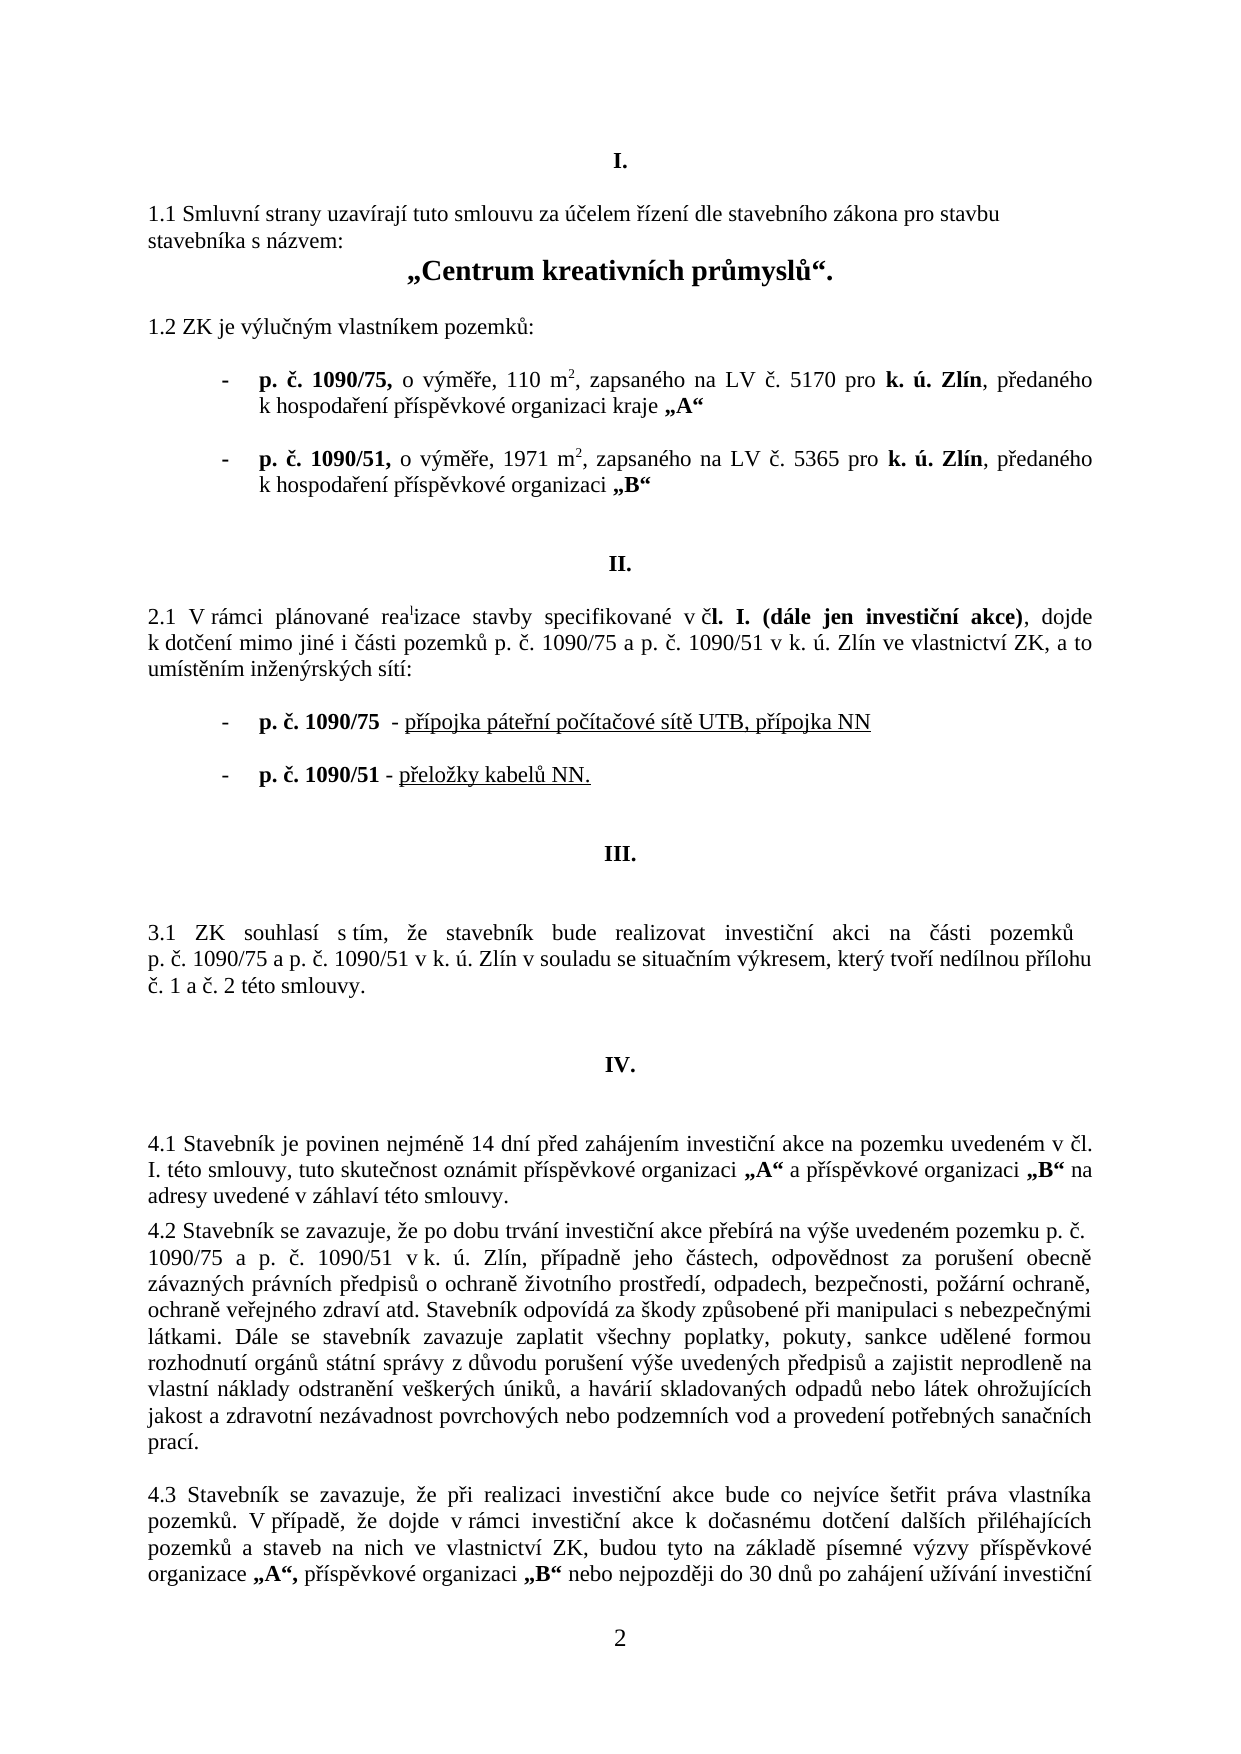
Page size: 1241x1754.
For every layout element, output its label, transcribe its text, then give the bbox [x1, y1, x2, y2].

text III. [148, 840, 1093, 866]
text I. [148, 148, 1093, 174]
list p. č. 1090/75, o výměře, 110 m2, zapsaného na LV č. 5170 pro k. ú. Zlín, předaného k hospodaření příspěvkové organizaci kraje „A“ [221, 366, 1093, 418]
list p. č. 1090/75 - přípojka páteřní počítačové sítě UTB, přípojka NN [221, 708, 1093, 734]
text 1.2 ZK je výlučným vlastníkem pozemků: [148, 313, 1093, 339]
text 4.2 Stavebník se zavazuje, že po dobu trvání investiční akce přebírá na výše uvedeném pozemku p. č. 1090/75 a p. č. 1090/51 v k. ú. Zlín, případně jeho částech, odpovědnost za porušení obecně závazných právních předpisů o ochraně životního prostředí, odpadech, bezpečnosti, požární ochraně, ochraně veřejného zdraví atd. Stavebník odpovídá za škody způsobené při manipulaci s nebezpečnými látkami. Dále se stavebník zavazuje zaplatit všechny poplatky, pokuty, sankce udělené formou rozhodnutí orgánů státní správy z důvodu porušení výše uvedených předpisů a zajistit neprodleně na vlastní náklady odstranění veškerých úniků, a havárií skladovaných odpadů nebo látek ohrožujících jakost a zdravotní nezávadnost povrchových nebo podzemních vod a provedení potřebných sanačních prací. [148, 1217, 1093, 1454]
text 3.1 ZK souhlasí s tím, že stavebník bude realizovat investiční akci na části pozemků p. č. 1090/75 a p. č. 1090/51 v k. ú. Zlín v souladu se situačním výkresem, který tvoří nedílnou přílohu č. 1 a č. 2 této smlouvy. [148, 919, 1093, 998]
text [148, 1481, 1093, 1586]
text 4.1 Stavebník je povinen nejméně 14 dní před zahájením investiční akce na pozemku uvedeném v čl. I. této smlouvy, tuto skutečnost oznámit příspěvkové organizaci „A“ a příspěvkové organizaci „B“ na adresy uvedené v záhlaví této smlouvy. [148, 1130, 1093, 1209]
text II. [148, 550, 1093, 576]
list p. č. 1090/51, o výměře, 1971 m2, zapsaného na LV č. 5365 pro k. ú. Zlín, předaného k hospodaření příspěvkové organizaci „B“ [221, 445, 1093, 497]
list p. č. 1090/51 - přeložky kabelů NN. [221, 761, 1093, 787]
text 2.1 V rámci plánované realizace stavby specifikované v čl. I. (dále jen investiční akce), dojde k dotčení mimo jiné i části pozemků p. č. 1090/75 a p. č. 1090/51 v k. ú. Zlín ve vlastnictví ZK, a to umístěním inženýrských sítí: [148, 603, 1093, 682]
text 1.1 Smluvní strany uzavírají tuto smlouvu za účelem řízení dle stavebního zákona pro stavbu stavebníka s názvem: [148, 200, 1093, 253]
text IV. [148, 1051, 1093, 1077]
text „Centrum kreativních průmyslů“. [148, 253, 1093, 287]
